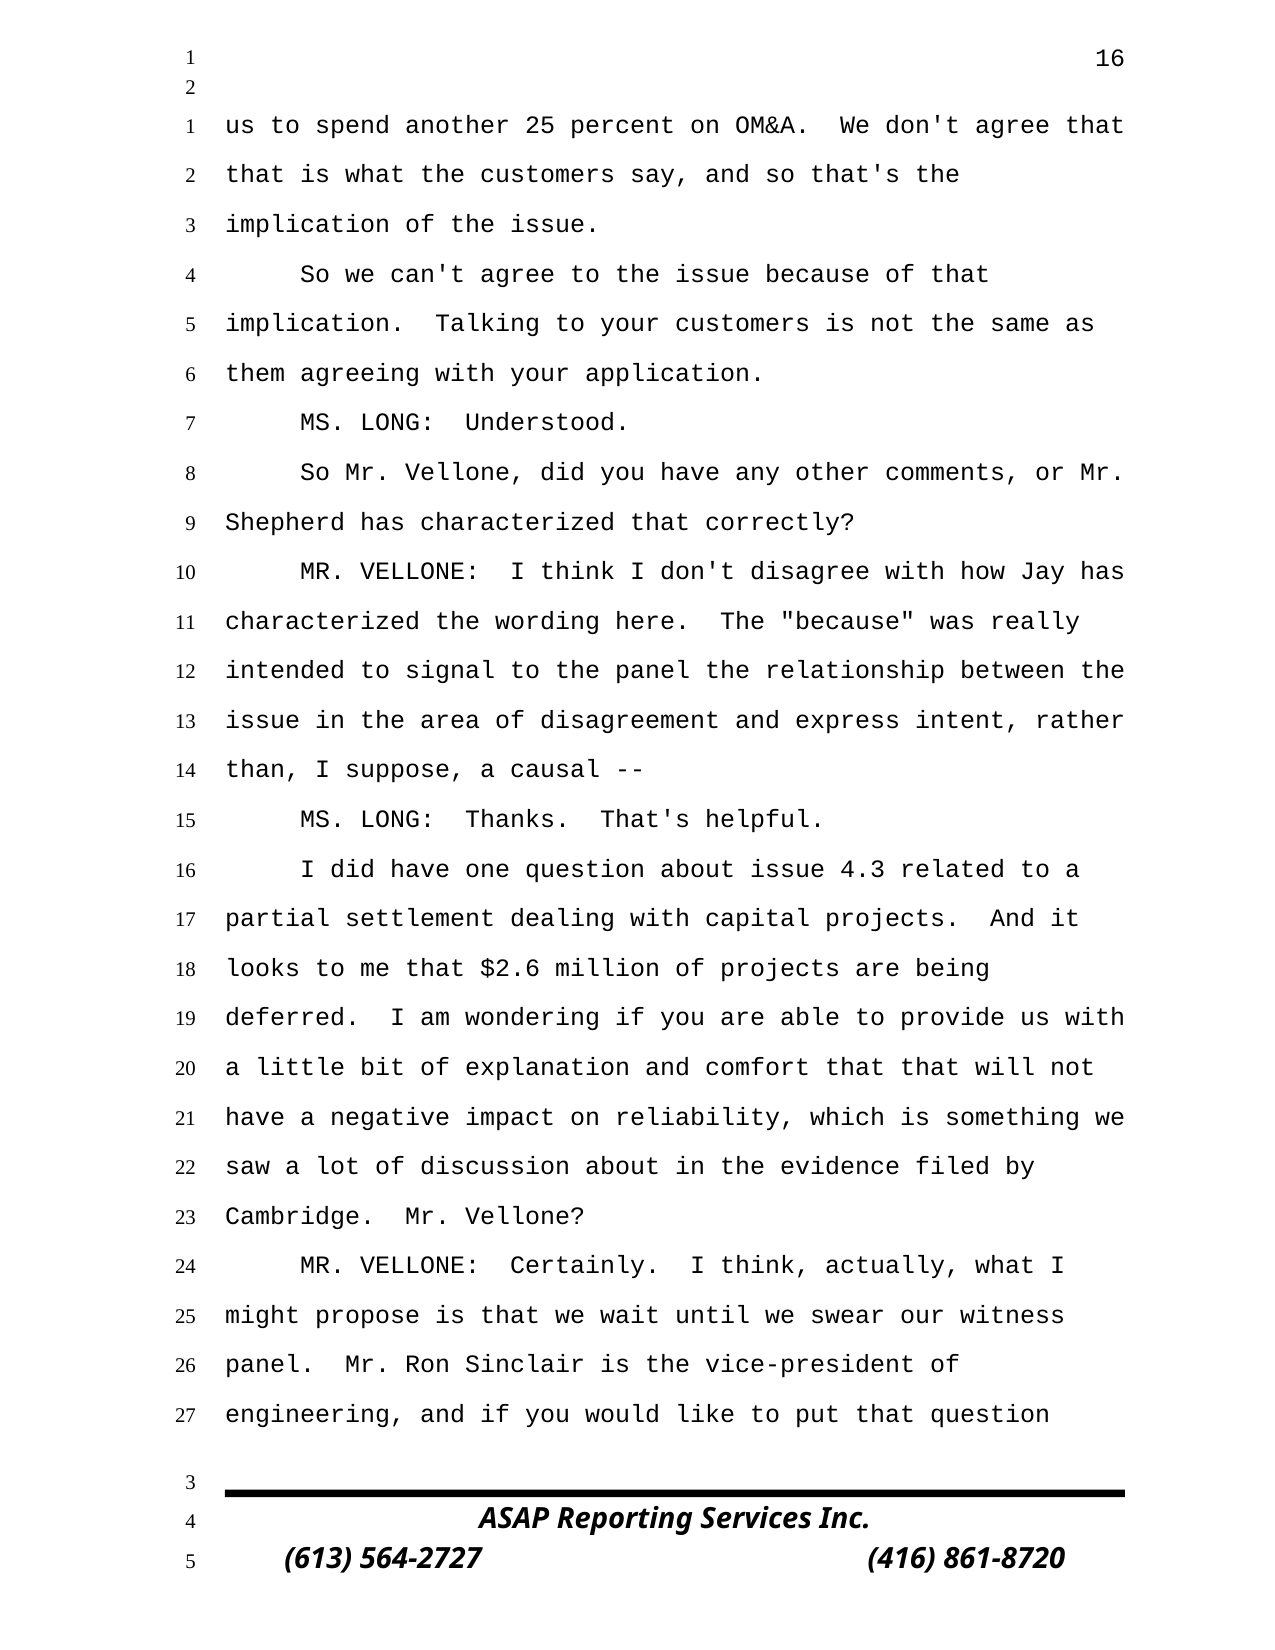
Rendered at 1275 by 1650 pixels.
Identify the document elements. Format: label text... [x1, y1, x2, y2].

text I did have one question about issue 4.3 related to a partial settlement dealing with capital projects. And it looks to me that $2.6 million of projects are being deferred. I am wondering if you are able to provide us with a little bit of explanation and comfort that that will not have a negative impact on reliability, which is something we saw a lot of discussion about in the evidence filed by Cambridge. Mr. Vellone? [225, 856, 1125, 1232]
text MS. LONG: Thanks. That's helpful. [225, 807, 1125, 835]
text So we can't agree to the issue because of that implication. Talking to your customers is not the same as them agreeing with your application. [225, 261, 1125, 389]
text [225, 1253, 1125, 1430]
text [225, 112, 1125, 240]
text MR. VELLONE: I think I don't disagree with how Jay has characterized the wording here. The "because" was really intended to signal to the panel the relationship between the issue in the area of disagreement and express intent, rather than, I suppose, a causal -- [225, 559, 1125, 785]
text MS. LONG: Understood. [225, 410, 1125, 438]
text So Mr. Vellone, did you have any other comments, or Mr. Shepherd has characterized that correctly? [225, 459, 1125, 537]
